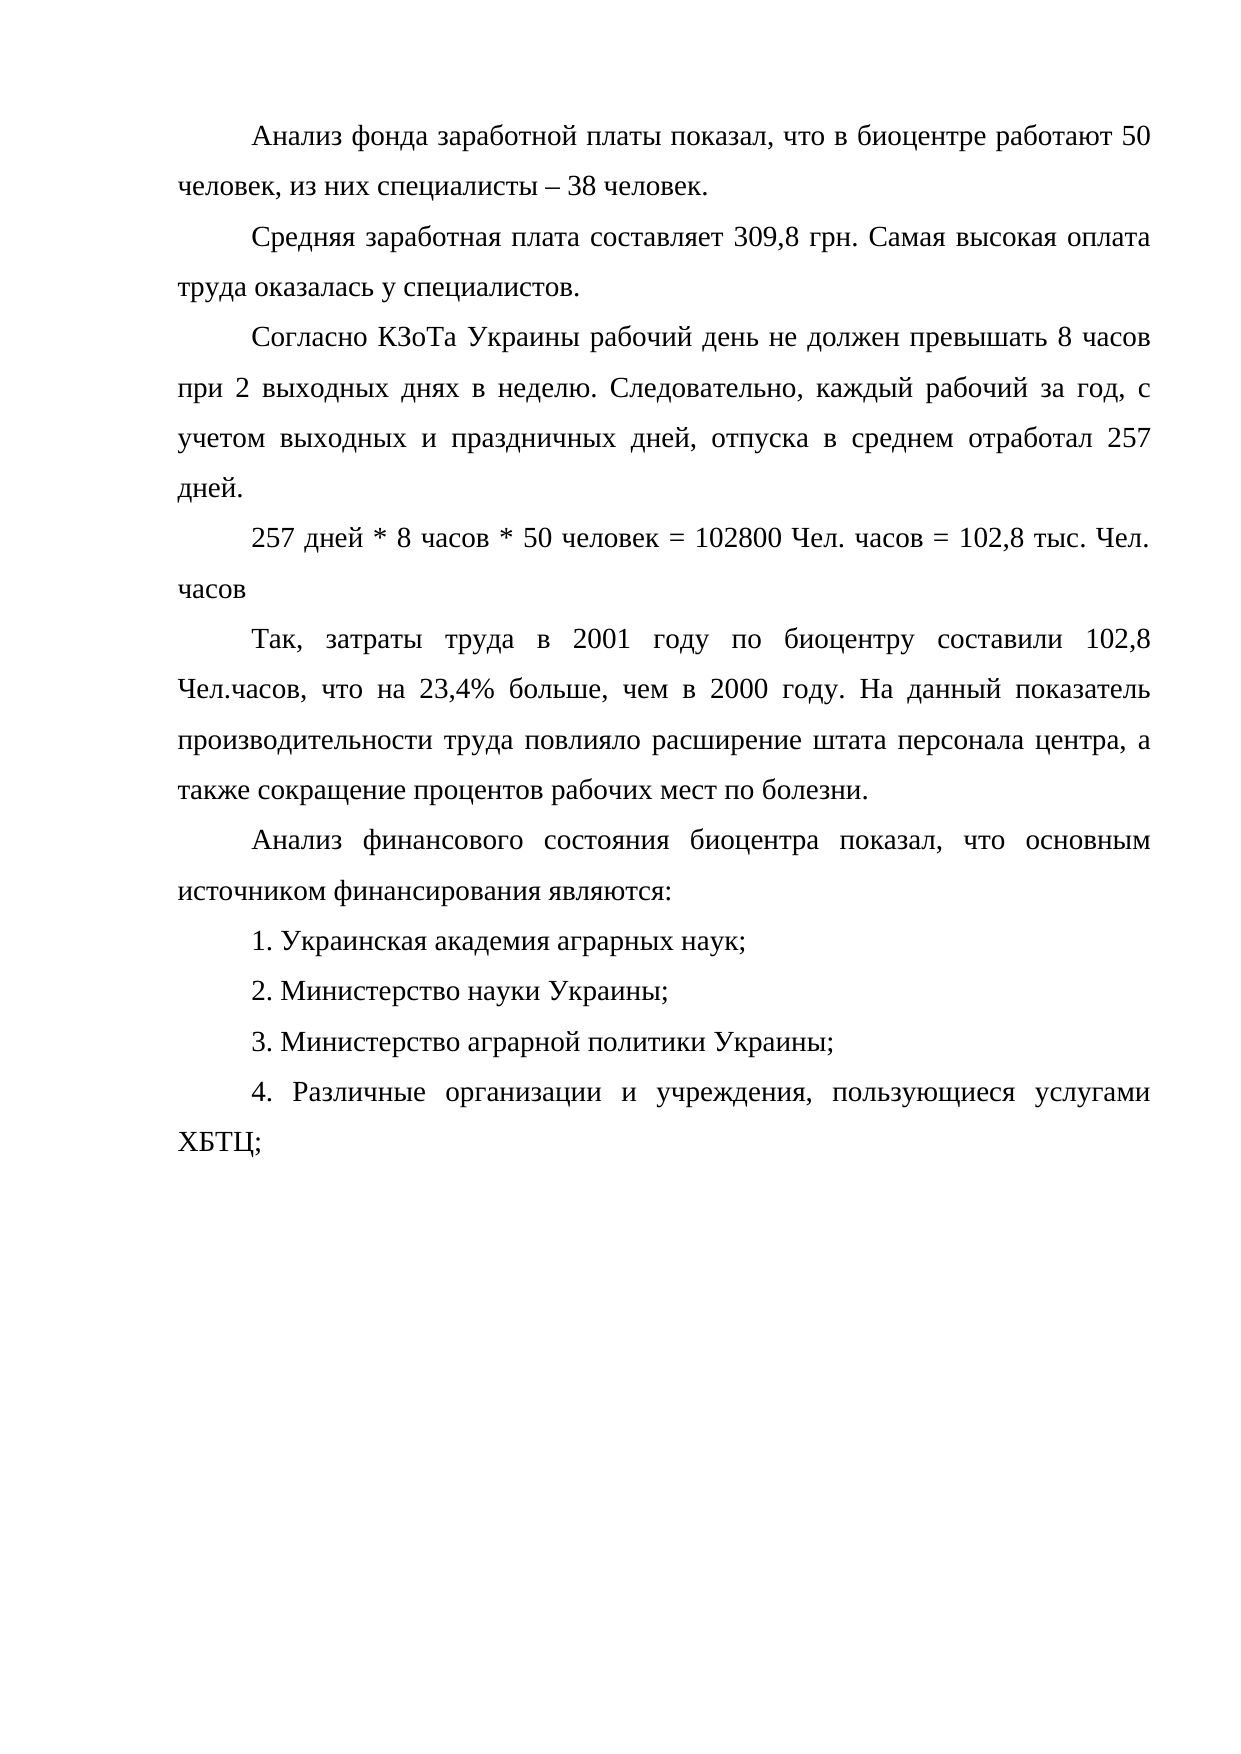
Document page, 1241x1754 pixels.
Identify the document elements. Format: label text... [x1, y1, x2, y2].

text Анализ фонда заработной платы показал, что в биоцентре работают 50 человек, из них специалисты – 38 человек. [177, 118, 1152, 202]
text 1. Украинская академия аграрных наук; [177, 923, 1152, 957]
text 3. Министерство аграрной политики Украины; [177, 1024, 1152, 1057]
text Анализ финансового состояния биоцентра показал, что основным источником финансирования являются: [177, 822, 1152, 906]
text Средняя заработная плата составляет 309,8 грн. Самая высокая оплата труда оказалась у специалистов. [177, 219, 1152, 303]
text 4. Различные организации и учреждения, пользующиеся услугами ХБТЦ; [177, 1074, 1152, 1158]
text 2. Министерство науки Украины; [177, 973, 1152, 1007]
text Так, затраты труда в 2001 году по биоцентру составили 102,8 Чел.часов, что на 23,4% больше, чем в 2000 году. На данный показатель производительности труда повлияло расширение штата персонала центра, а также сокращение процентов рабочих мест по болезни. [177, 621, 1152, 806]
text Согласно КЗоТа Украины рабочий день не должен превышать 8 часов при 2 выходных днях в неделю. Следовательно, каждый рабочий за год, с учетом выходных и праздничных дней, отпуска в среднем отработал 257 дней. [177, 319, 1152, 504]
text 257 дней * 8 часов * 50 человек = 102800 Чел. часов = 102,8 тыс. Чел. часов [177, 521, 1152, 604]
